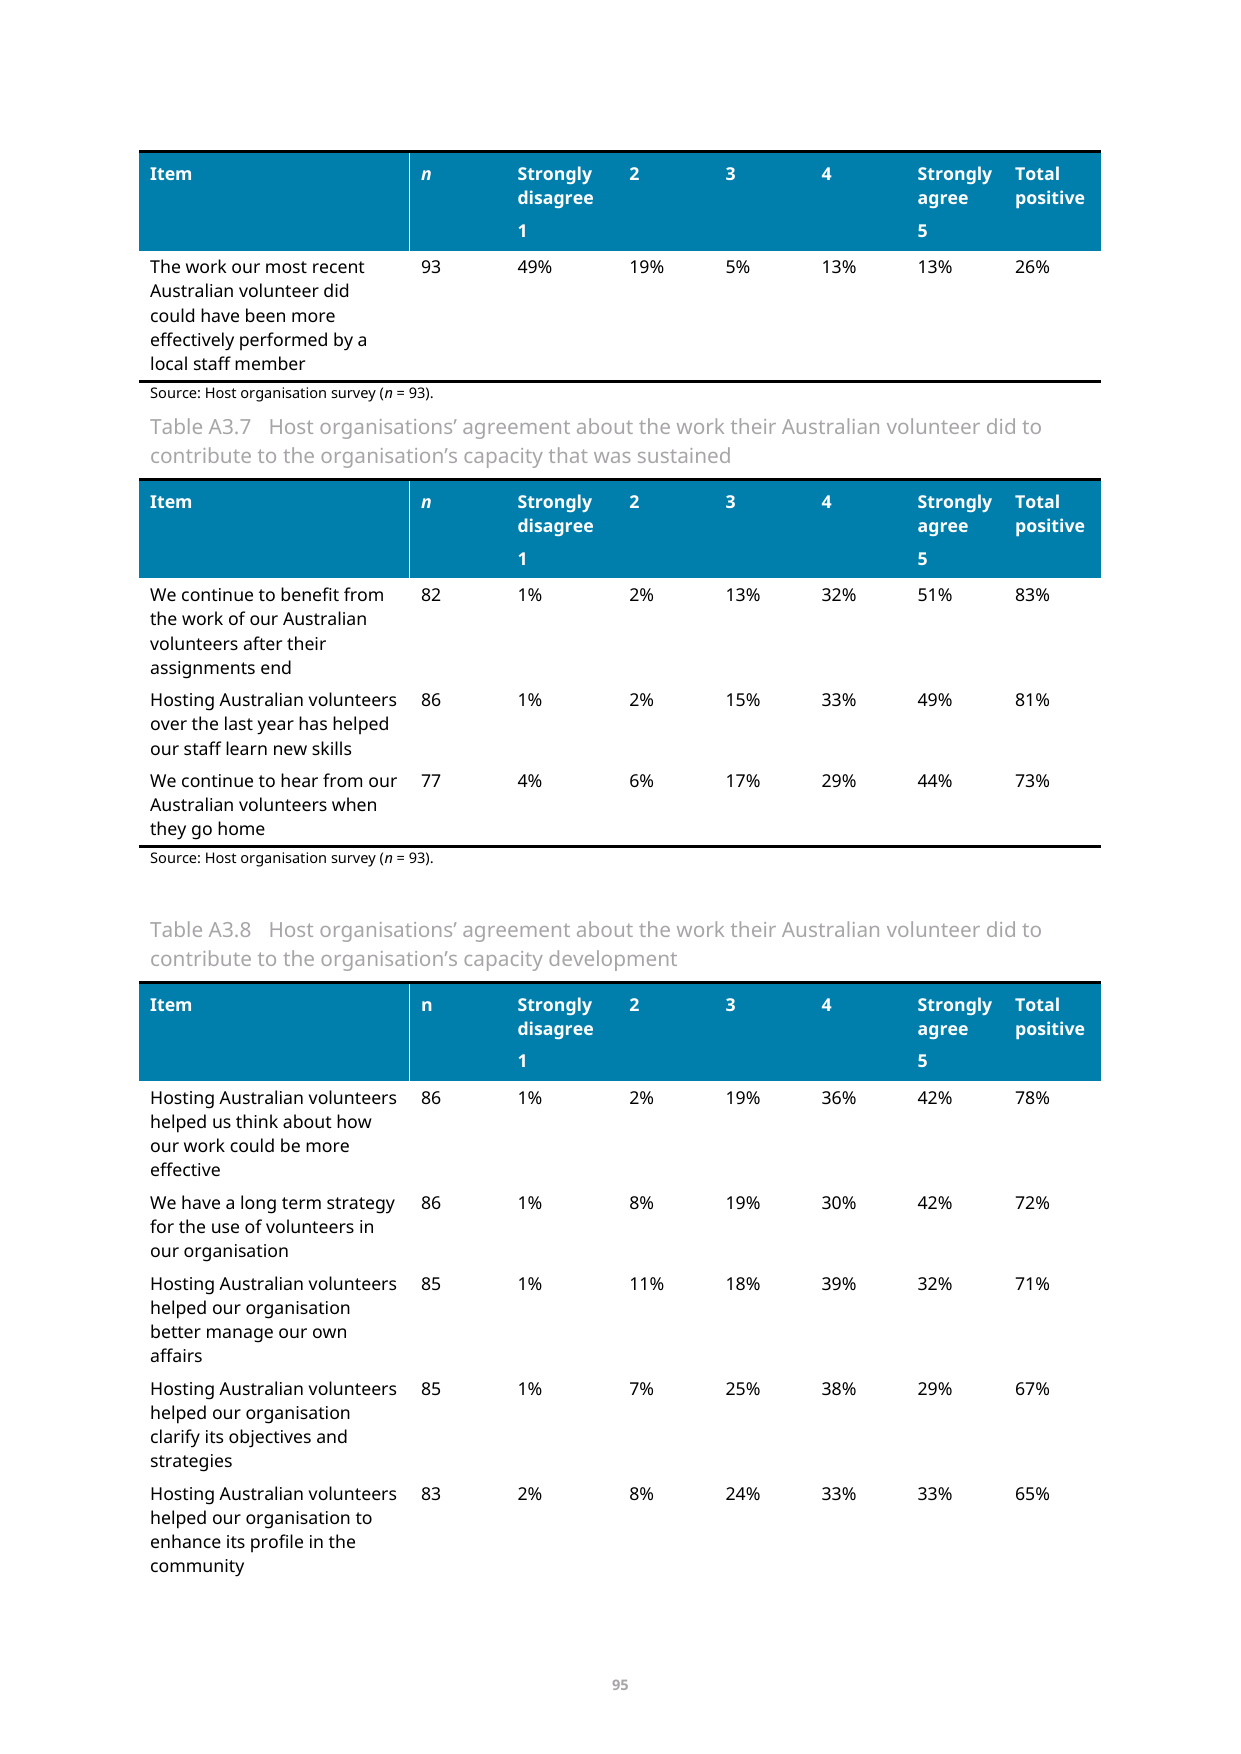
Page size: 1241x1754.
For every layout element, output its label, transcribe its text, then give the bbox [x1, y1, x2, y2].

text Source: Host organisation survey (n = 93). [150, 848, 1090, 868]
table_cell 65% [1004, 1477, 1101, 1582]
table_cell 32% [906, 1267, 1004, 1372]
table_cell Hosting Australian volunteers over the last year has helped our staff learn new skills [139, 684, 409, 764]
table_cell 81% [1004, 684, 1101, 764]
table_cell 25% [714, 1372, 810, 1477]
table_header n [410, 153, 506, 251]
table_cell 67% [1004, 1372, 1101, 1477]
text Table A3.7 Host organisations’ agreement about the work their Australian volunteer did to contribute to the organisation’s capacity that was sustained [150, 411, 1090, 469]
table_header 4 [810, 984, 906, 1081]
table_header 3 [714, 984, 810, 1081]
table_cell 24% [714, 1477, 810, 1582]
table_cell 4% [506, 764, 618, 845]
table_cell 86 [410, 1081, 506, 1186]
table_cell 36% [810, 1081, 906, 1186]
table_cell 2% [618, 1081, 714, 1186]
table_cell 17% [714, 764, 810, 845]
table_cell 19% [714, 1186, 810, 1267]
text Source: Host organisation survey (n = 93). [150, 383, 1090, 403]
table_cell 29% [810, 764, 906, 845]
table_header n [410, 481, 506, 578]
table_cell 86 [410, 684, 506, 764]
table_cell 26% [1004, 251, 1101, 380]
table_cell 1% [506, 1372, 618, 1477]
table_cell 30% [810, 1186, 906, 1267]
table_cell 49% [906, 684, 1004, 764]
table_header 4 [810, 153, 906, 251]
table_header n [410, 984, 506, 1081]
table_header 3 [714, 153, 810, 251]
table_cell 29% [906, 1372, 1004, 1477]
table_cell 8% [618, 1477, 714, 1582]
table_cell 13% [714, 579, 810, 683]
table_cell 1% [506, 1081, 618, 1186]
table_header Total positive [1004, 481, 1101, 578]
table_header Strongly agree 5 [906, 984, 1004, 1081]
table_cell 33% [810, 684, 906, 764]
table_cell 1% [506, 684, 618, 764]
table_cell 38% [810, 1372, 906, 1477]
table_cell We continue to hear from our Australian volunteers when they go home [139, 764, 409, 845]
table_cell 42% [906, 1186, 1004, 1267]
table_cell Hosting Australian volunteers helped our organisation better manage our own affairs [139, 1267, 409, 1372]
table_cell 1% [506, 1186, 618, 1267]
table_header Strongly agree 5 [906, 153, 1004, 251]
table_cell We continue to benefit from the work of our Australian volunteers after their assignments end [139, 579, 409, 683]
table_cell 5% [714, 251, 810, 380]
table_cell 44% [906, 764, 1004, 845]
table_cell 13% [810, 251, 906, 380]
table_header Strongly disagree 1 [506, 984, 618, 1081]
table_cell 93 [410, 251, 506, 380]
table_cell Hosting Australian volunteers helped us think about how our work could be more effective [139, 1081, 409, 1186]
table_header Item [139, 153, 409, 251]
table_cell 1% [506, 1267, 618, 1372]
table_cell 19% [618, 251, 714, 380]
table_cell 85 [410, 1267, 506, 1372]
table_header 2 [618, 984, 714, 1081]
table_header Strongly agree 5 [906, 481, 1004, 578]
table_cell 2% [618, 684, 714, 764]
table_cell 33% [906, 1477, 1004, 1582]
table_cell 2% [506, 1477, 618, 1582]
table_header Item [139, 984, 409, 1081]
table_cell We have a long term strategy for the use of volunteers in our organisation [139, 1186, 409, 1267]
text Table A3.8 Host organisations’ agreement about the work their Australian volunteer did to contribute to the organisation’s capacity development [150, 914, 1090, 972]
table_cell 83 [410, 1477, 506, 1582]
table_cell 82 [410, 579, 506, 683]
table_header Total positive [1004, 984, 1101, 1081]
table_header 4 [810, 481, 906, 578]
table_cell The work our most recent Australian volunteer did could have been more effectively performed by a local staff member [139, 251, 409, 380]
table_cell 39% [810, 1267, 906, 1372]
table_cell 78% [1004, 1081, 1101, 1186]
table_cell 72% [1004, 1186, 1101, 1267]
table_cell 86 [410, 1186, 506, 1267]
table_cell Hosting Australian volunteers helped our organisation to enhance its profile in the community [139, 1477, 409, 1582]
table_header 2 [618, 481, 714, 578]
table_cell 33% [810, 1477, 906, 1582]
table_cell 11% [618, 1267, 714, 1372]
table_cell 85 [410, 1372, 506, 1477]
table_cell 71% [1004, 1267, 1101, 1372]
table_header 3 [714, 481, 810, 578]
table_cell 32% [810, 579, 906, 683]
table_cell 19% [714, 1081, 810, 1186]
table_header Total positive [1004, 153, 1101, 251]
table_cell 6% [618, 764, 714, 845]
table_cell 7% [618, 1372, 714, 1477]
table_cell 77 [410, 764, 506, 845]
table_cell 1% [506, 579, 618, 683]
table_cell 42% [906, 1081, 1004, 1186]
table_cell 73% [1004, 764, 1101, 845]
table_cell 49% [506, 251, 618, 380]
table_cell Hosting Australian volunteers helped our organisation clarify its objectives and strategies [139, 1372, 409, 1477]
table_cell 18% [714, 1267, 810, 1372]
table_header Strongly disagree 1 [506, 153, 618, 251]
table_header 2 [618, 153, 714, 251]
table_cell 51% [906, 579, 1004, 683]
table_cell 8% [618, 1186, 714, 1267]
table_header Strongly disagree 1 [506, 481, 618, 578]
table_cell 2% [618, 579, 714, 683]
table_header Item [139, 481, 409, 578]
table_cell 13% [906, 251, 1004, 380]
table_cell 15% [714, 684, 810, 764]
table_cell 83% [1004, 579, 1101, 683]
